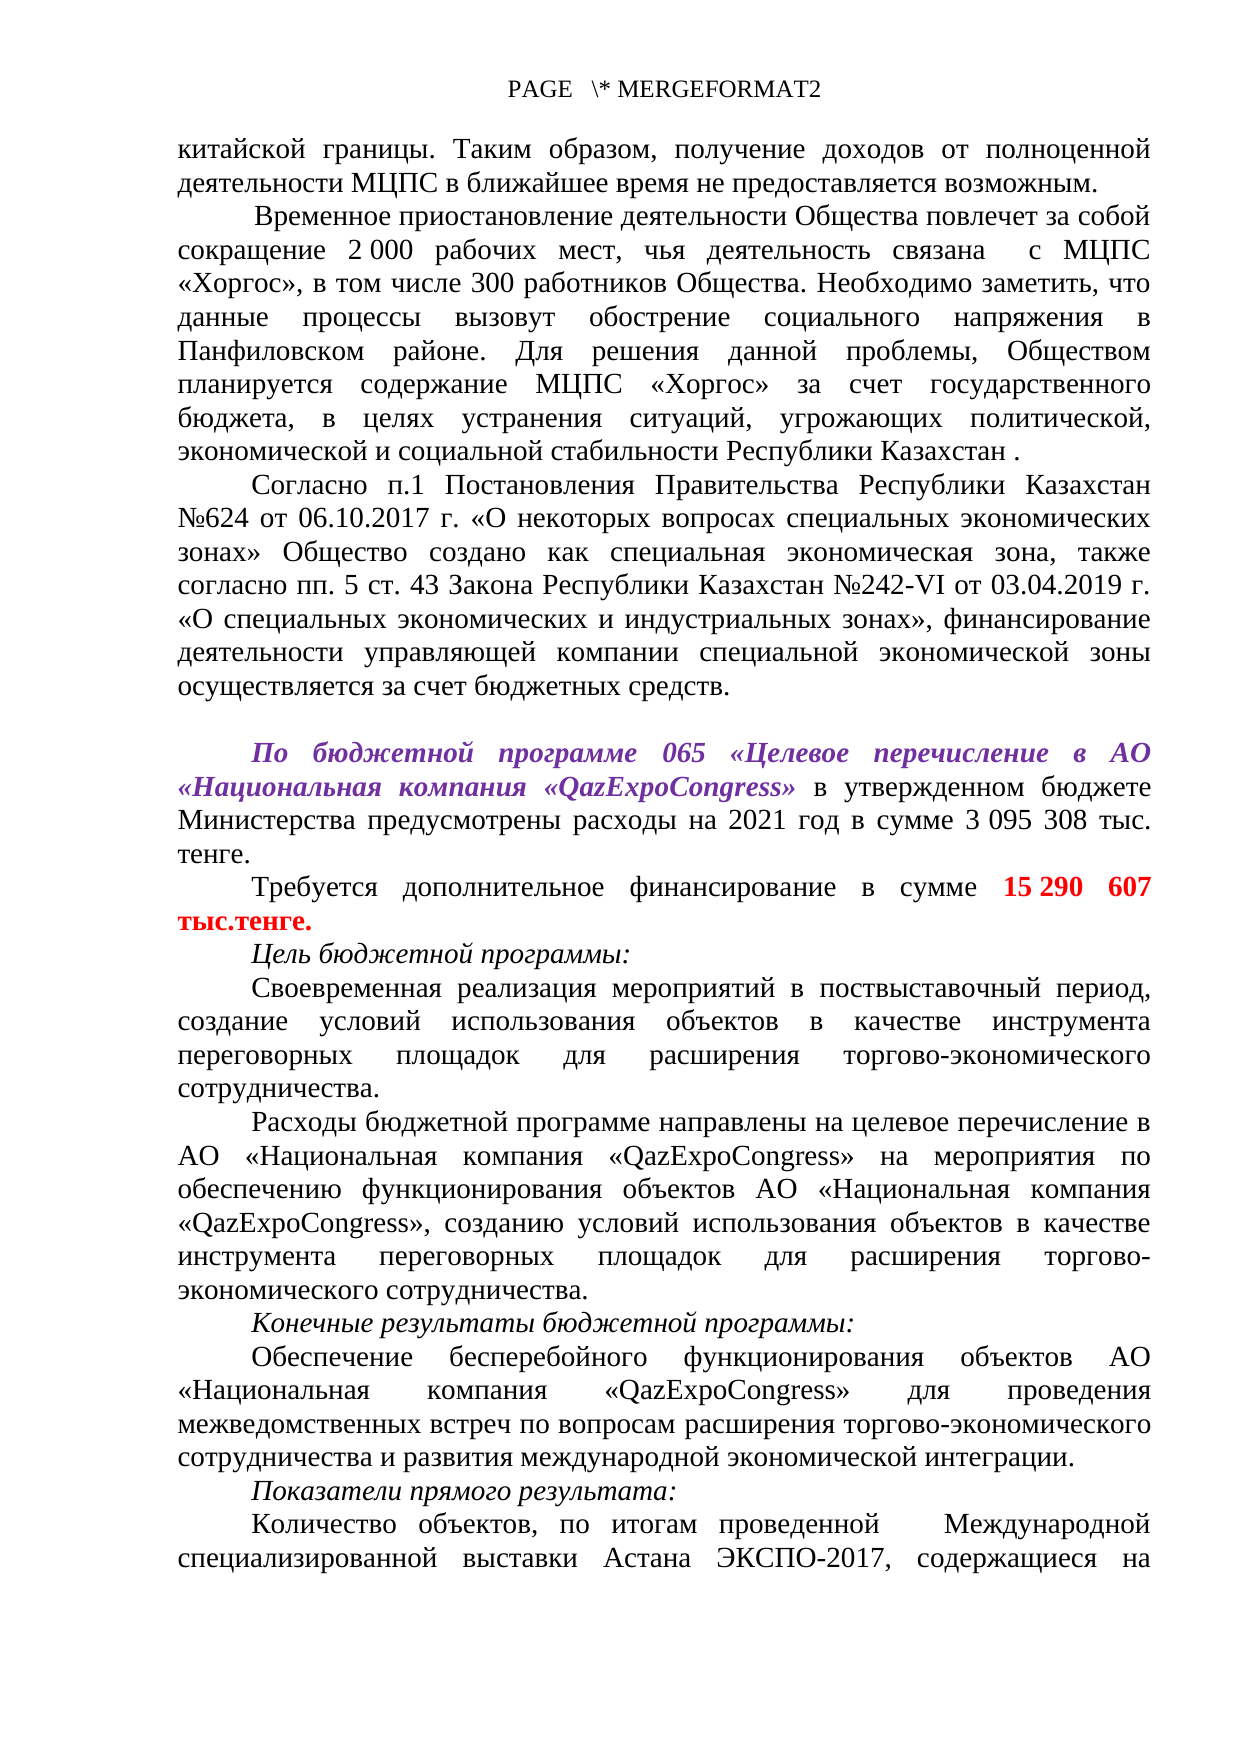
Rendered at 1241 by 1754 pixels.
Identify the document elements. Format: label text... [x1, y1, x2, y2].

text Требуется дополнительное финансирование в сумме 15 290 607 тыс.тенге. [177, 869, 1152, 936]
text Обеспечение бесперебойного функционирования объектов АО «Национальная компания «QazExpoCongress» для проведения межведомственных встреч по вопросам расширения торгово-экономического сотрудничества и развития международной экономической интеграции. [177, 1339, 1152, 1473]
text Конечные результаты бюджетной программы: [177, 1305, 1152, 1339]
text Цель бюджетной программы: [177, 936, 1152, 970]
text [177, 131, 1152, 198]
text Своевременная реализация мероприятий в поствыставочный период, создание условий использования объектов в качестве инструмента переговорных площадок для расширения торгово-экономического сотрудничества. [177, 970, 1152, 1104]
text По бюджетной программе 065 «Целевое перечисление в АО «Национальная компания «QazExpoCongress» в утвержденном бюджете Министерства предусмотрены расходы на 2021 год в сумме 3 095 308 тыс. тенге. [177, 735, 1152, 869]
text Согласно п.1 Постановления Правительства Республики Казахстан №624 от 06.10.2017 г. «О некоторых вопросах специальных экономических зонах» Общество создано как специальная экономическая зона, также согласно пп. 5 ст. 43 Закона Республики Казахстан №242-VI от 03.04.2019 г. «О специальных экономических и индустриальных зонах», финансирование деятельности управляющей компании специальной экономической зоны осуществляется за счет бюджетных средств. [177, 467, 1152, 702]
text Показатели прямого результата: [177, 1473, 1152, 1507]
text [177, 1507, 1152, 1574]
text Временное приостановление деятельности Общества повлечет за собой сокращение 2 000 рабочих мест, чья деятельность связана с МЦПС «Хоргос», в том числе 300 работников Общества. Необходимо заметить, что данные процессы вызовут обострение социального напряжения в Панфиловском районе. Для решения данной проблемы, Обществом планируется содержание МЦПС «Хоргос» за счет государственного бюджета, в целях устранения ситуаций, угрожающих политической, экономической и социальной стабильности Республики Казахстан . [177, 198, 1152, 467]
text Расходы бюджетной программе направлены на целевое перечисление в АО «Национальная компания «QazExpoCongress» на мероприятия по обеспечению функционирования объектов АО «Национальная компания «QazExpoCongress», созданию условий использования объектов в качестве инструмента переговорных площадок для расширения торгово-экономического сотрудничества. [177, 1104, 1152, 1305]
